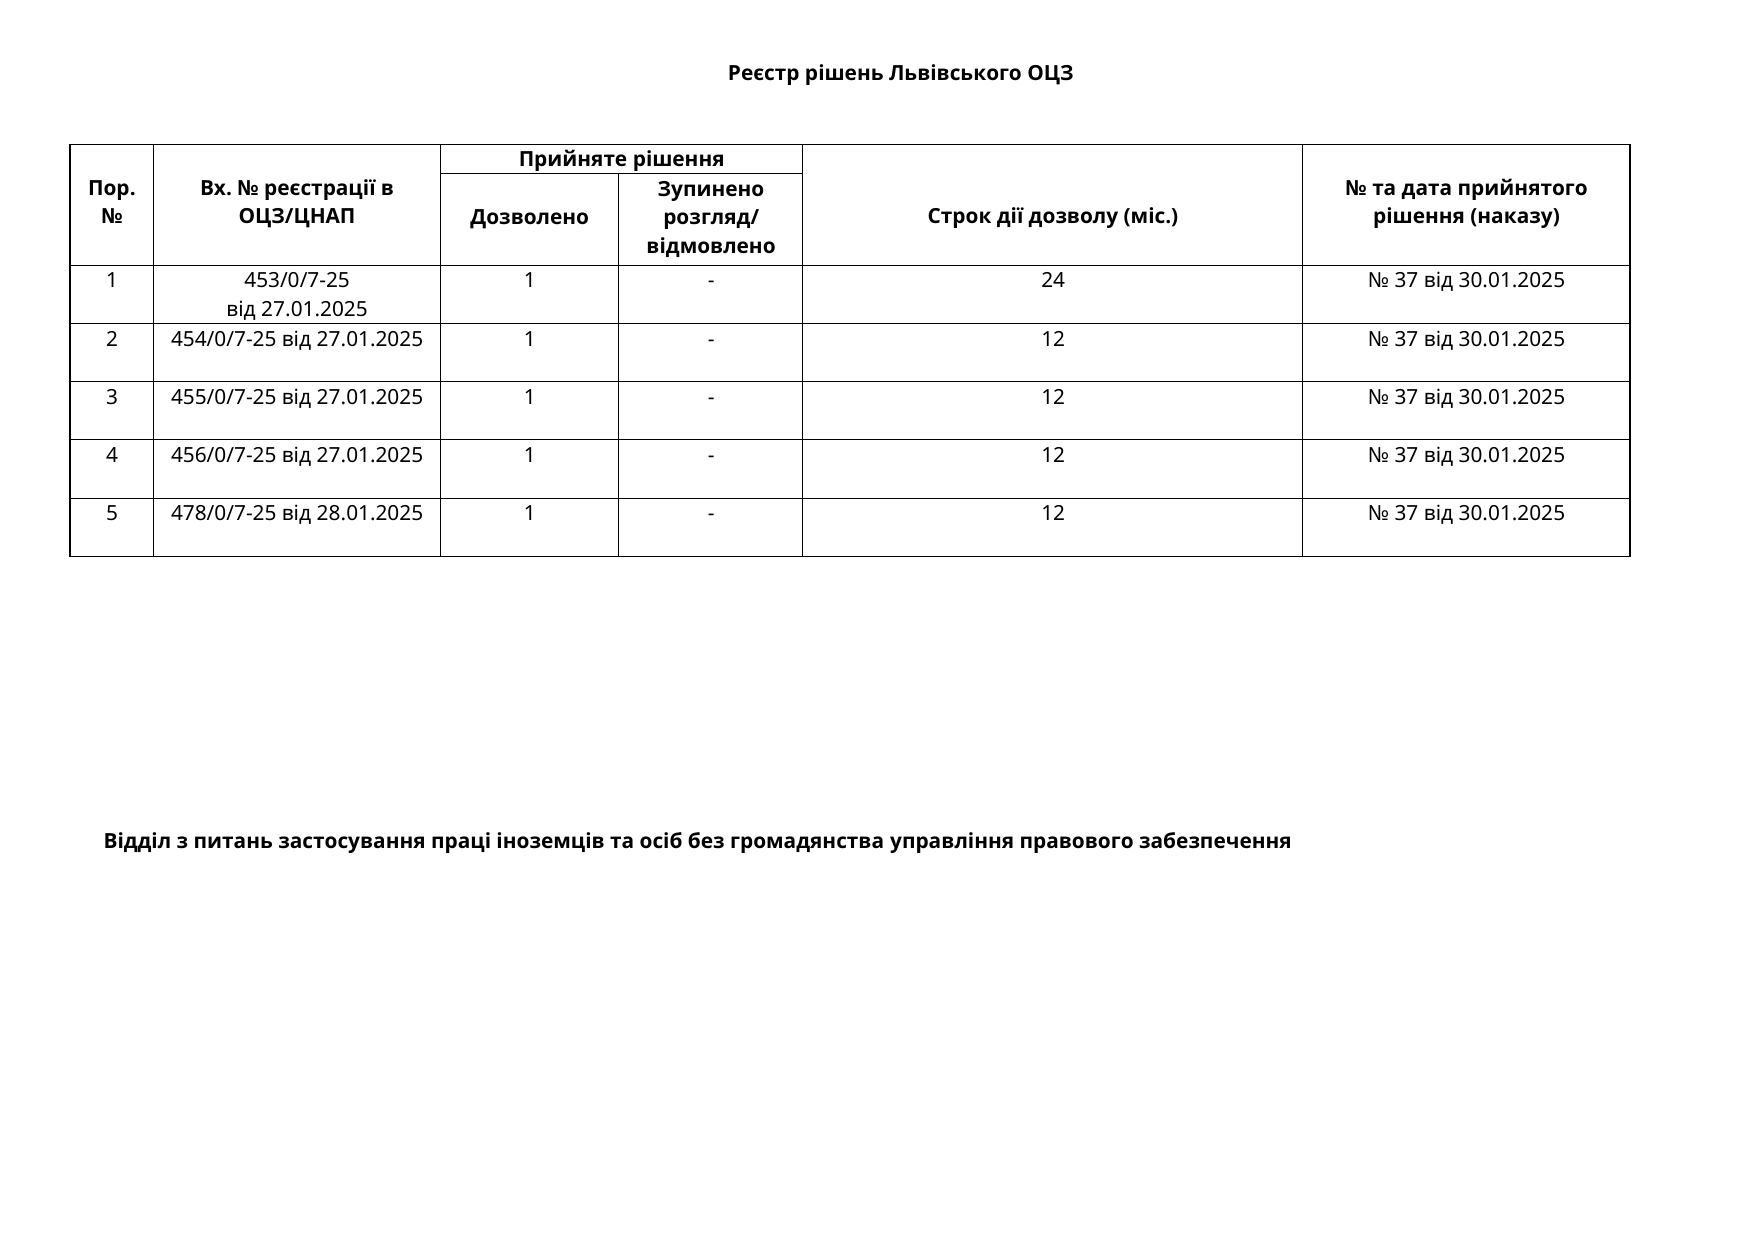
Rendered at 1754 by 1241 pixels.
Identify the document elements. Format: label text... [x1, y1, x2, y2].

table_cell 454/0/7-25 від 27.01.2025 [154, 324, 440, 381]
table_cell 1 [441, 382, 618, 439]
table_cell - [619, 440, 802, 497]
table_cell 456/0/7-25 від 27.01.2025 [154, 440, 440, 497]
table_cell 12 [803, 499, 1302, 556]
table_header Пор. № [71, 145, 153, 264]
table_cell 1 [441, 266, 618, 323]
table_cell Зупинено розгляд/ відмовлено [619, 174, 802, 264]
table_cell 2 [71, 324, 153, 381]
table_cell Дозволено [441, 174, 618, 264]
table_cell 455/0/7-25 від 27.01.2025 [154, 382, 440, 439]
text Відділ з питань застосування праці іноземців та осіб без громадянства управління правового забезпечення [29, 826, 1698, 854]
table_header Прийняте рішення [441, 145, 802, 173]
table_header Вх. № реєстрації в ОЦЗ/ЦНАП [154, 145, 440, 264]
table_cell 453/0/7-25 від 27.01.2025 [154, 266, 440, 323]
table_cell № 37 від 30.01.2025 [1303, 266, 1629, 323]
table_cell - [619, 266, 802, 323]
table_cell 12 [803, 440, 1302, 497]
table_cell 3 [71, 382, 153, 439]
table_cell 1 [71, 266, 153, 323]
table_cell 12 [803, 382, 1302, 439]
table_cell № 37 від 30.01.2025 [1303, 440, 1629, 497]
table_header № та дата прийнятого рішення (наказу) [1303, 145, 1629, 264]
table_cell 1 [441, 499, 618, 556]
table_cell - [619, 382, 802, 439]
table_cell № 37 від 30.01.2025 [1303, 382, 1629, 439]
table_header Строк дії дозволу (міс.) [803, 145, 1302, 264]
table_cell 12 [803, 324, 1302, 381]
text Реєстр рішень Львівського ОЦЗ [29, 58, 1698, 86]
table_cell - [619, 324, 802, 381]
table_cell 4 [71, 440, 153, 497]
table_cell 478/0/7-25 від 28.01.2025 [154, 499, 440, 556]
table_cell 24 [803, 266, 1302, 323]
table_cell № 37 від 30.01.2025 [1303, 324, 1629, 381]
table_cell - [619, 499, 802, 556]
table_cell № 37 від 30.01.2025 [1303, 499, 1629, 556]
table_cell 5 [71, 499, 153, 556]
table_cell 1 [441, 440, 618, 497]
table_cell 1 [441, 324, 618, 381]
